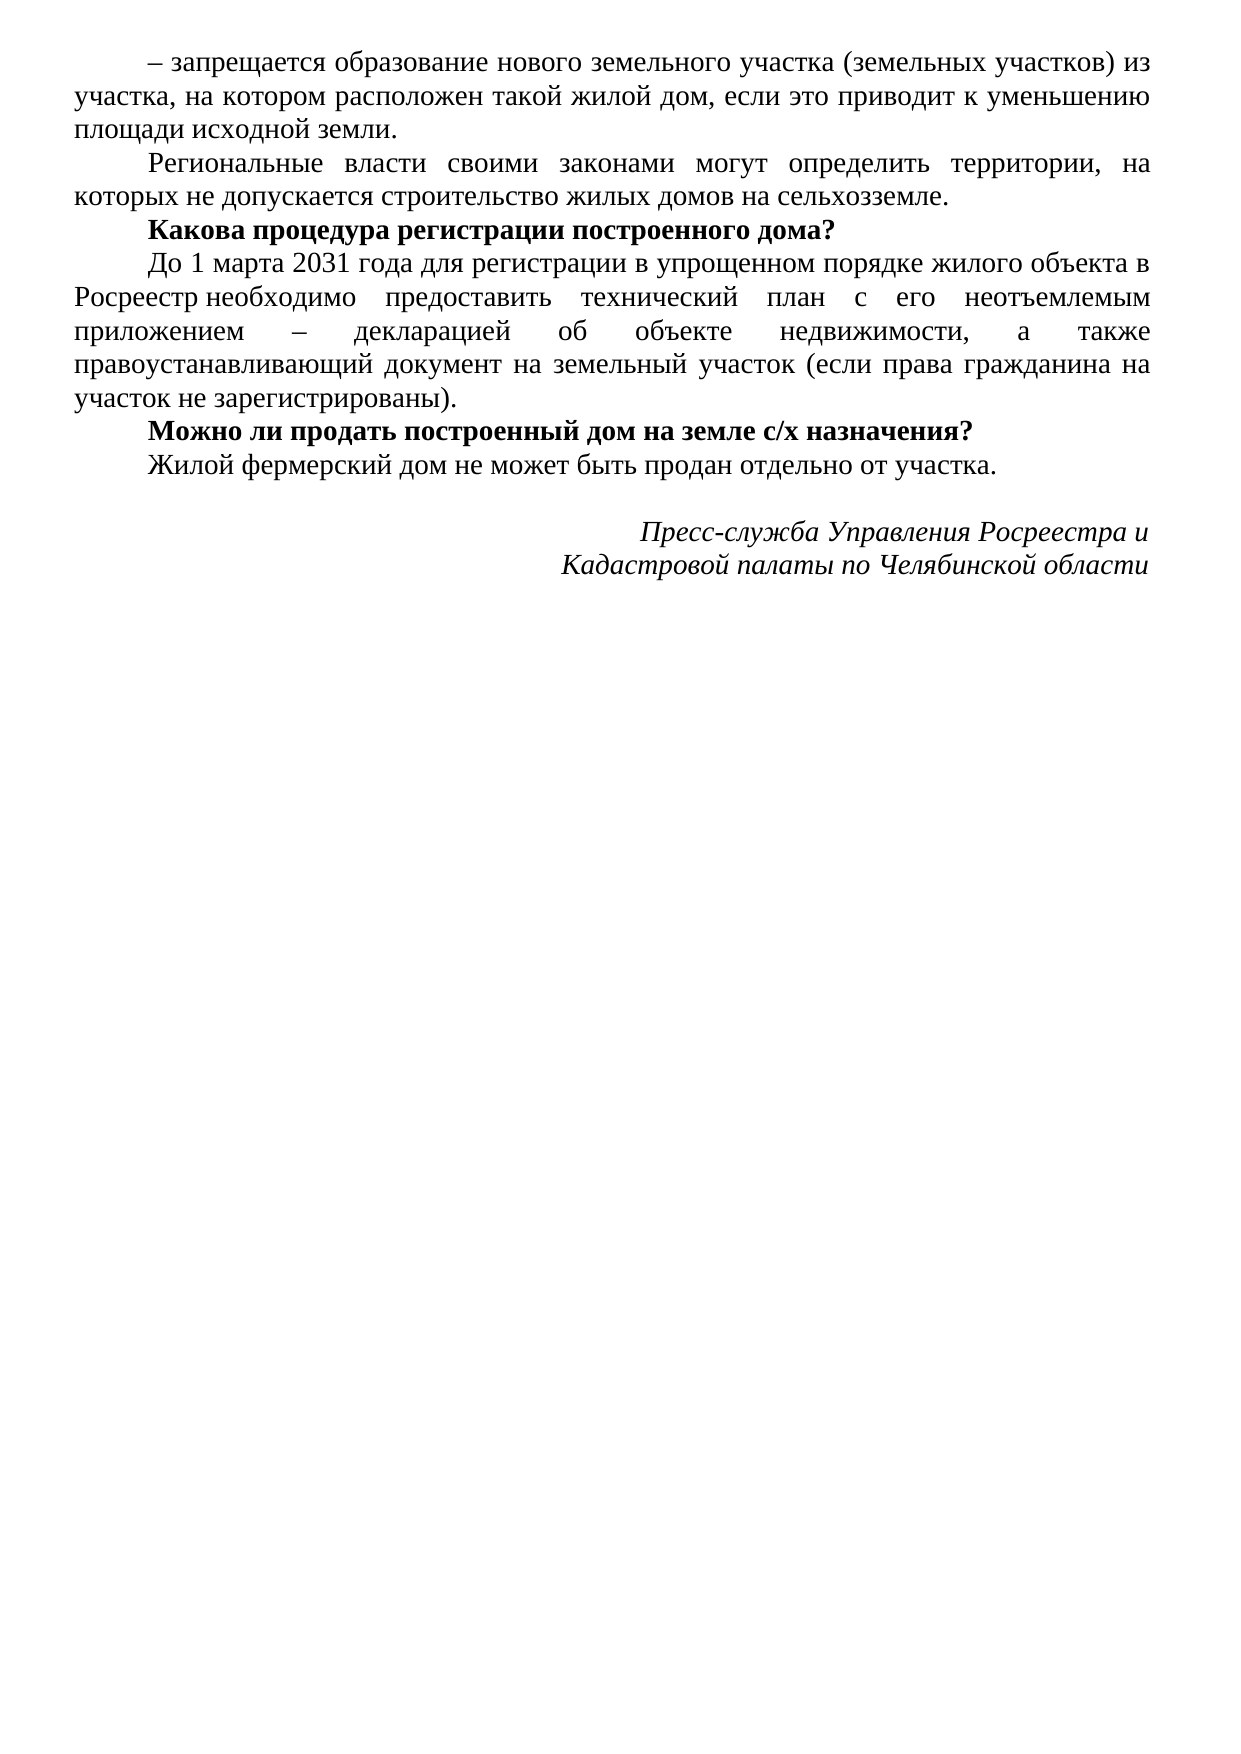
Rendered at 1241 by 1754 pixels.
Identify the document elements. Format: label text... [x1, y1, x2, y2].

text Региональные власти своими законами могут определить территории, на которых не допускается строительство жилых домов на сельхозземле. [74, 145, 1152, 212]
text Пресс-служба Управления Росреестра и Кадастровой палаты по Челябинской области [74, 514, 1152, 581]
text Жилой фермерский дом не может быть продан отдельно от участка. [74, 447, 1152, 480]
text Можно ли продать построенный дом на земле с/х назначения? [74, 413, 1152, 447]
text Какова процедура регистрации построенного дома? [74, 212, 1152, 246]
text – запрещается образование нового земельного участка (земельных участков) из участка, на котором расположен такой жилой дом, если это приводит к уменьшению площади исходной земли. [74, 44, 1152, 145]
text До 1 марта 2031 года для регистрации в упрощенном порядке жилого объекта в Росреестр необходимо предоставить технический план с его неотъемлемым приложением – декларацией об объекте недвижимости, а также правоустанавливающий документ на земельный участок (если права гражданина на участок не зарегистрированы). [74, 246, 1152, 413]
